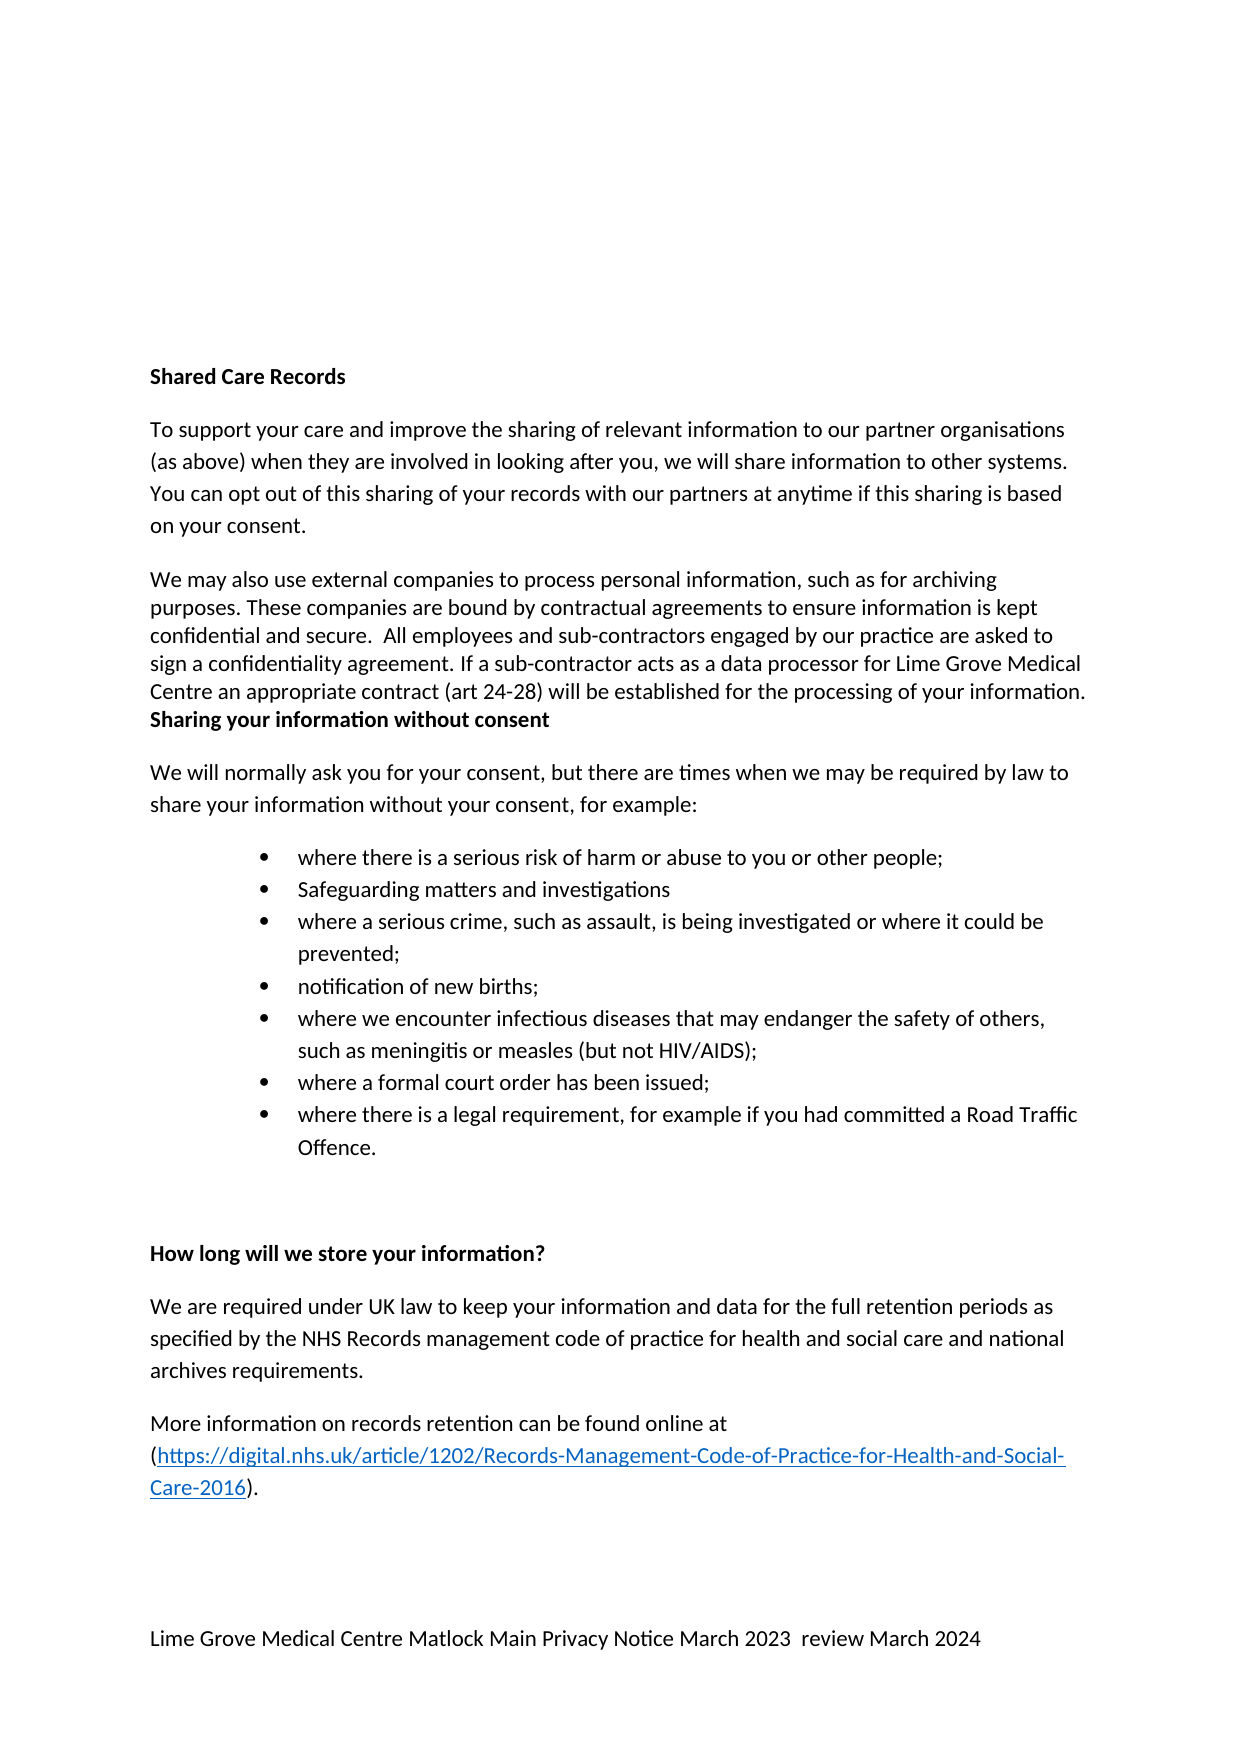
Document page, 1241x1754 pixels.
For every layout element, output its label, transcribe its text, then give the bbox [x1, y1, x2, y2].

list where a formal court order has been issued; [260, 1068, 1090, 1096]
list where we encounter infectious diseases that may endanger the safety of others, such as meningitis or measles (but not HIV/AIDS); [260, 1004, 1090, 1064]
text Sharing your information without consent [150, 705, 1090, 733]
list where a serious crime, such as assault, is being investigated or where it could be prevented; [260, 907, 1090, 968]
list Safeguarding matters and investigations [260, 875, 1090, 903]
list where there is a legal requirement, for example if you had committed a Road Traffic Offence. [260, 1101, 1090, 1161]
text How long will we store your information? [150, 1239, 1090, 1267]
list where there is a serious risk of harm or abuse to you or other people; [260, 843, 1090, 871]
text Shared Care Records [150, 362, 1090, 390]
text To support your care and improve the sharing of relevant information to our partner organisations (as above) when they are involved in looking after you, we will share information to other systems. You can opt out of this sharing of your records with our partners at anytime if this sharing is based on your consent. [150, 415, 1090, 540]
list notification of new births; [260, 972, 1090, 1000]
text We may also use external companies to process personal information, such as for archiving purposes. These companies are bound by contractual agreements to ensure information is kept confidential and secure. All employees and sub-contractors engaged by our practice are asked to sign a confidentiality agreement. If a sub-contractor acts as a data processor for Lime Grove Medical Centre an appropriate contract (art 24-28) will be established for the processing of your information. [150, 565, 1090, 705]
text We will normally ask you for your consent, but there are times when we may be required by law to share your information without your consent, for example: [150, 758, 1090, 818]
text More information on records retention can be found online at (https://digital.nhs.uk/article/1202/Records-Management-Code-of-Practice-for-Health-and-Social-Care-2016). [150, 1409, 1090, 1502]
text We are required under UK law to keep your information and data for the full retention periods as specified by the NHS Records management code of practice for health and social care and national archives requirements. [150, 1292, 1090, 1384]
